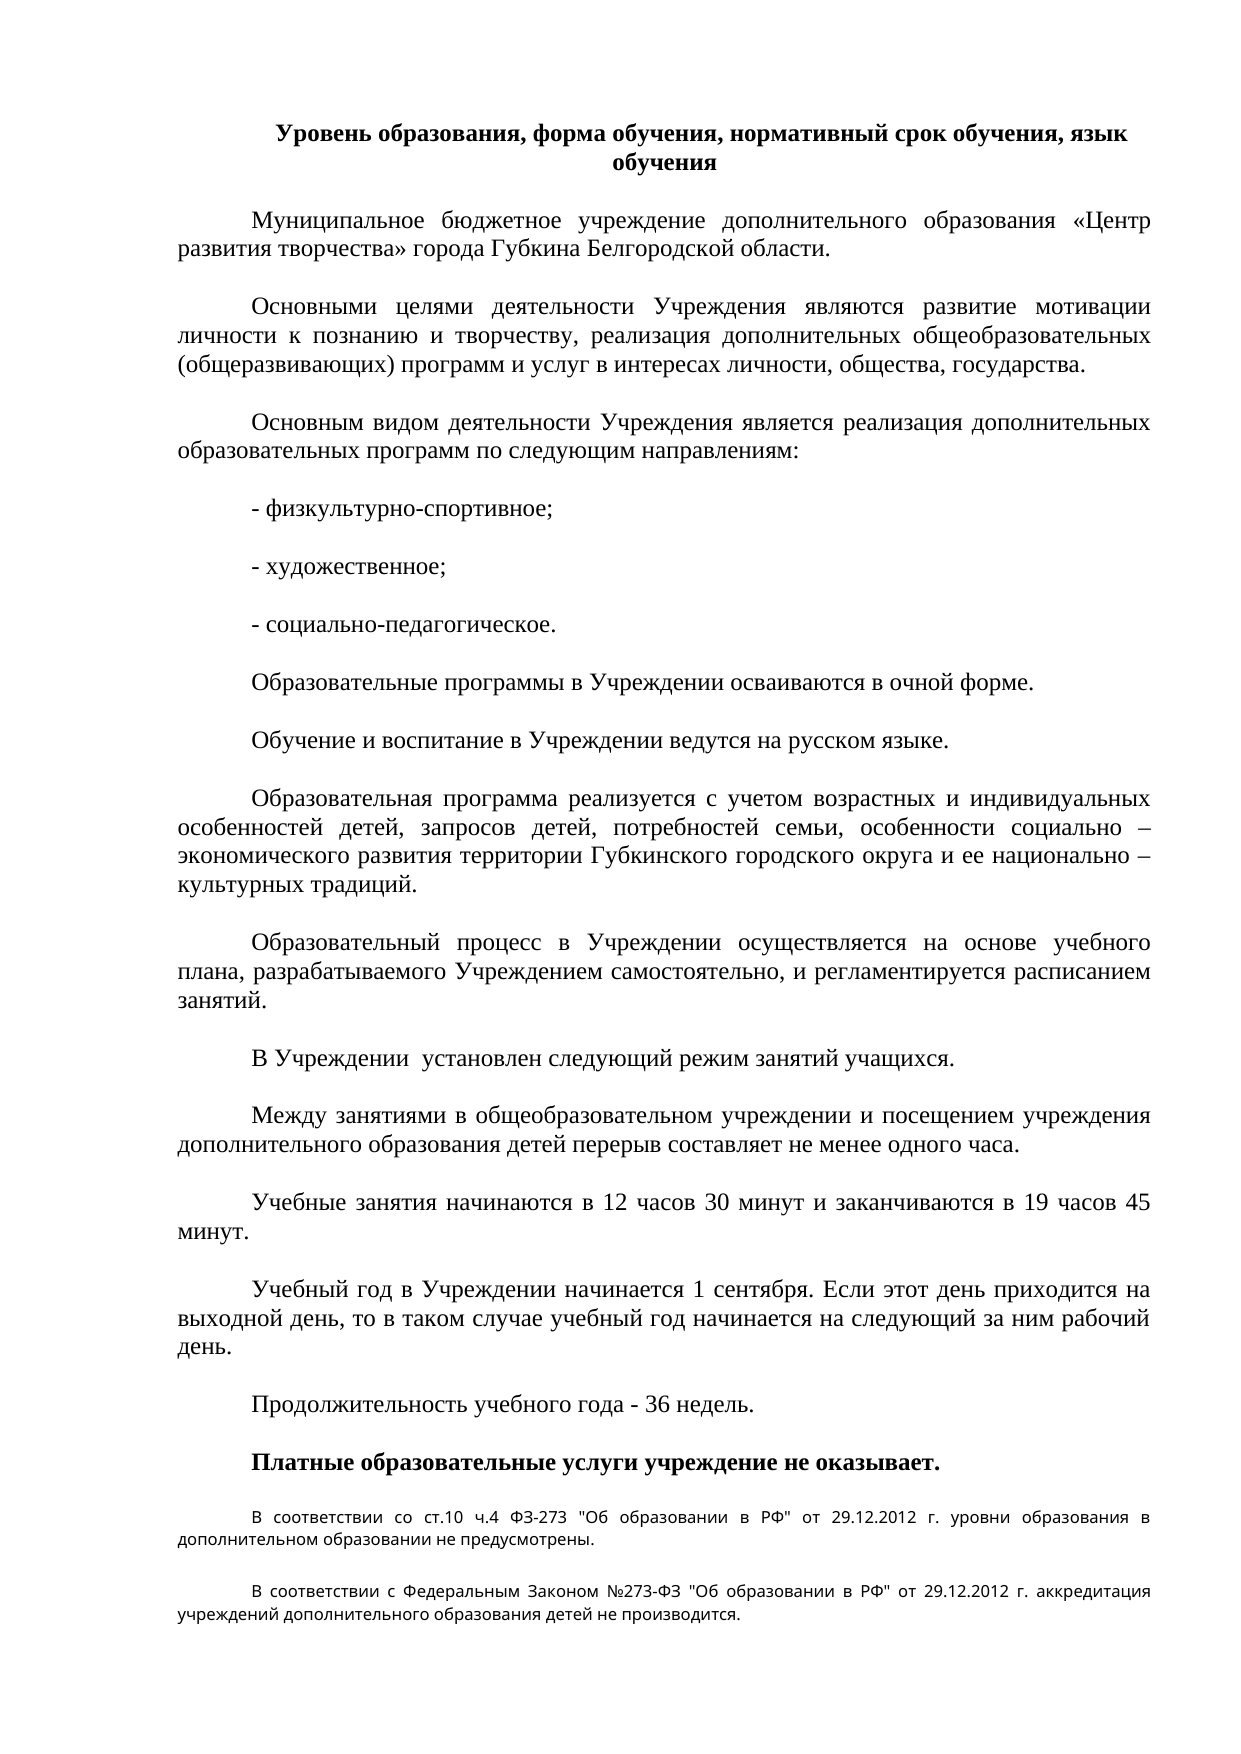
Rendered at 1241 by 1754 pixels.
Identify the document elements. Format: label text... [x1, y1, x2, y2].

text Платные образовательные услуги учреждение не оказывает. [177, 1447, 1152, 1476]
text Образовательная программа реализуется с учетом возрастных и индивидуальных особенностей детей, запросов детей, потребностей семьи, особенности социально – экономического развития территории Губкинского городского округа и ее национально – культурных традиций. [177, 783, 1152, 898]
text Учебные занятия начинаются в 12 часов 30 минут и заканчиваются в 19 часов 45 минут. [177, 1187, 1152, 1245]
text Основным видом деятельности Учреждения является реализация дополнительных образовательных программ по следующим направлениям: [177, 407, 1152, 464]
text - физкультурно-спортивное; [177, 493, 1152, 522]
text Между занятиями в общеобразовательном учреждении и посещением учреждения дополнительного образования детей перерыв составляет не менее одного часа. [177, 1101, 1152, 1158]
text Основными целями деятельности Учреждения являются развитие мотивации личности к познанию и творчеству, реализация дополнительных общеобразовательных (общеразвивающих) программ и услуг в интересах личности, общества, государства. [177, 291, 1152, 378]
text Образовательный процесс в Учреждении осуществляется на основе учебного плана, разрабатываемого Учреждением самостоятельно, и регламентируется расписанием занятий. [177, 927, 1152, 1013]
text Муниципальное бюджетное учреждение дополнительного образования «Центр развития творчества» города Губкина Белгородской области. [177, 205, 1152, 262]
text Учебный год в Учреждении начинается 1 сентября. Если этот день приходится на выходной день, то в таком случае учебный год начинается на следующий за ним рабочий день. [177, 1274, 1152, 1360]
text В соответствии с Федеральным Законом №273-ФЗ "Об образовании в РФ" от 29.12.2012 г. аккредитация учреждений дополнительного образования детей не производится. [177, 1580, 1152, 1625]
text - художественное; [177, 551, 1152, 580]
text Уровень образования, форма обучения, нормативный срок обучения, язык обучения [177, 118, 1152, 176]
text - социально-педагогическое. [177, 609, 1152, 638]
text В соответствии со ст.10 ч.4 ФЗ-273 "Об образовании в РФ" от 29.12.2012 г. уровни образования в дополнительном образовании не предусмотрены. [177, 1505, 1152, 1551]
text Обучение и воспитание в Учреждении ведутся на русском языке. [177, 725, 1152, 754]
text Образовательные программы в Учреждении осваиваются в очной форме. [177, 667, 1152, 696]
text В Учреждении установлен следующий режим занятий учащихся. [177, 1043, 1152, 1071]
text Продолжительность учебного года - 36 недель. [177, 1389, 1152, 1418]
